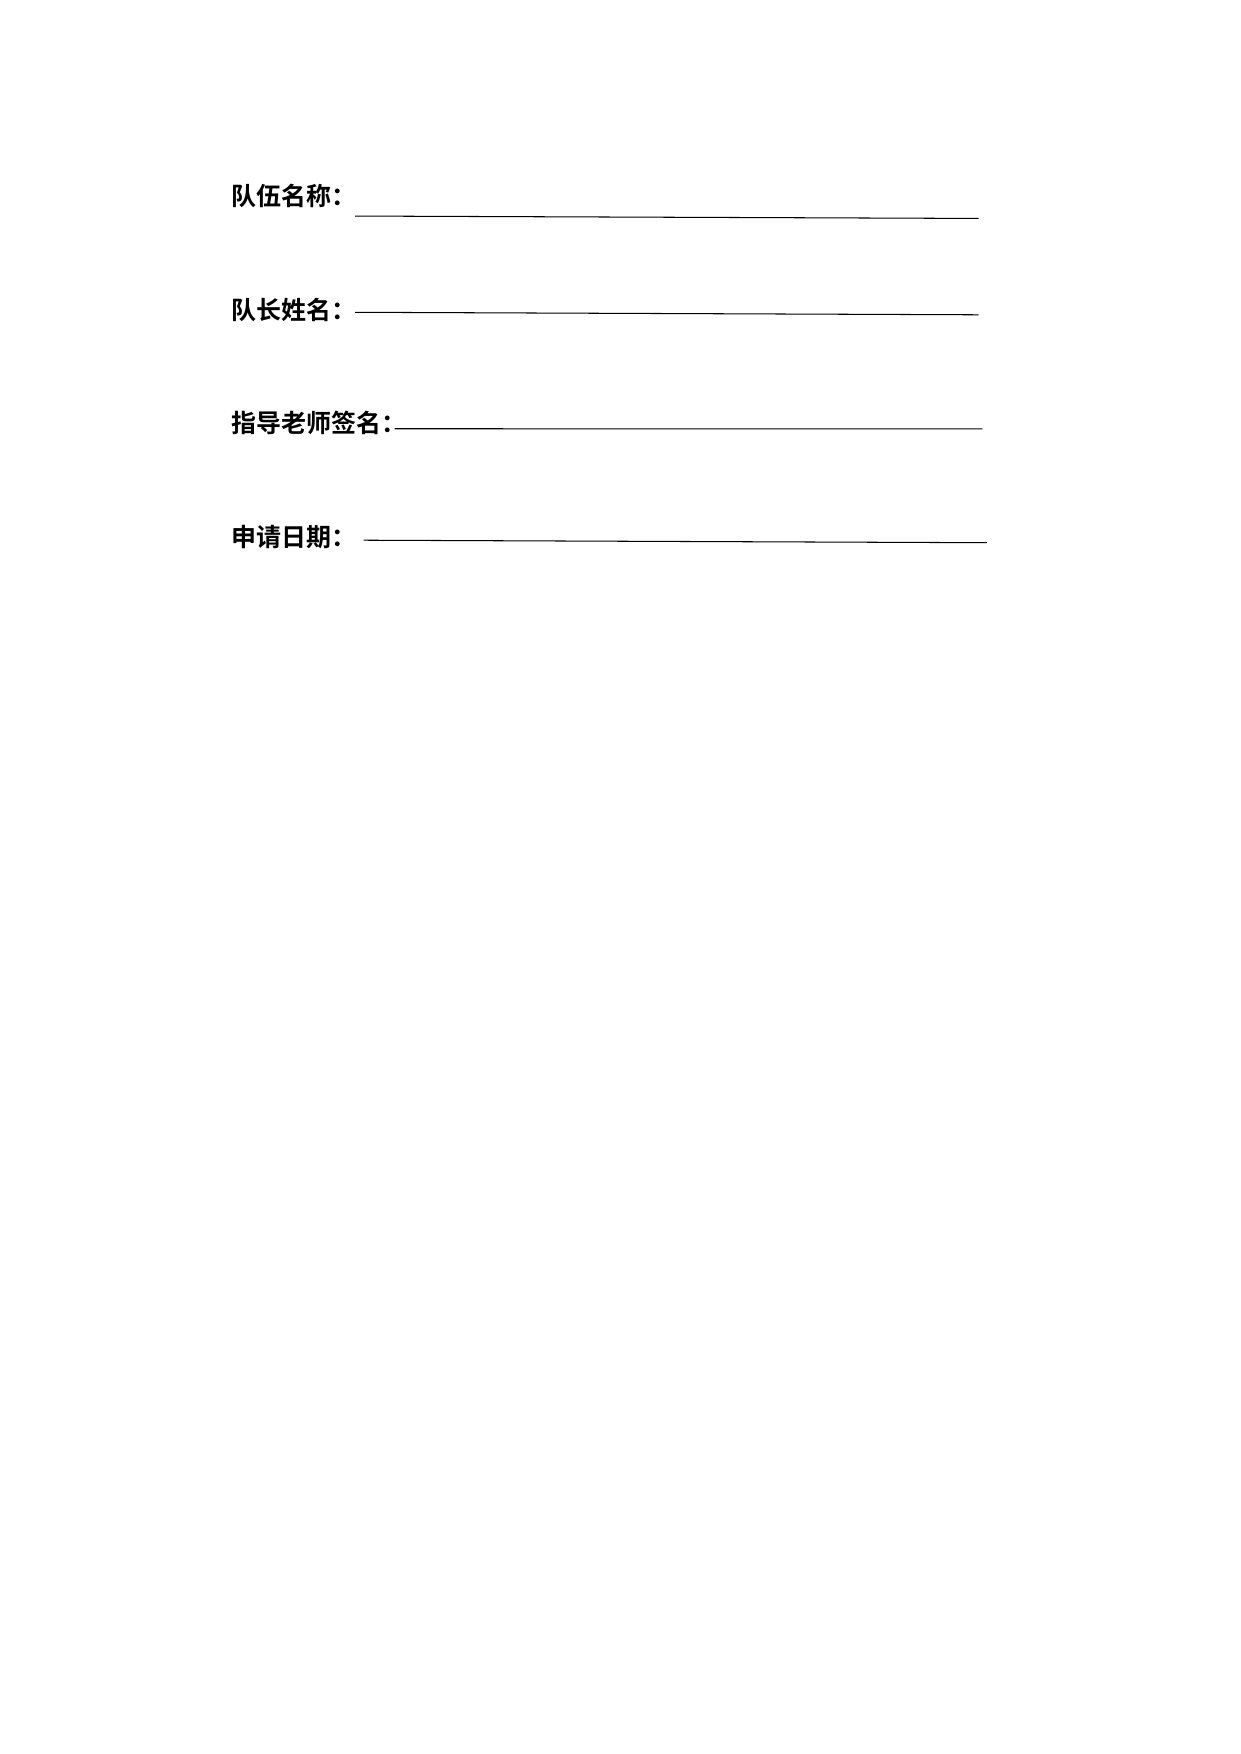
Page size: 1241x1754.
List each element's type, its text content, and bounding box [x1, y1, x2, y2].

text 队长姓名： [187, 276, 1053, 341]
text 申请日期： [187, 503, 1053, 568]
text 指导老师签名： [187, 389, 1053, 454]
text 队伍名称： [187, 162, 1053, 227]
